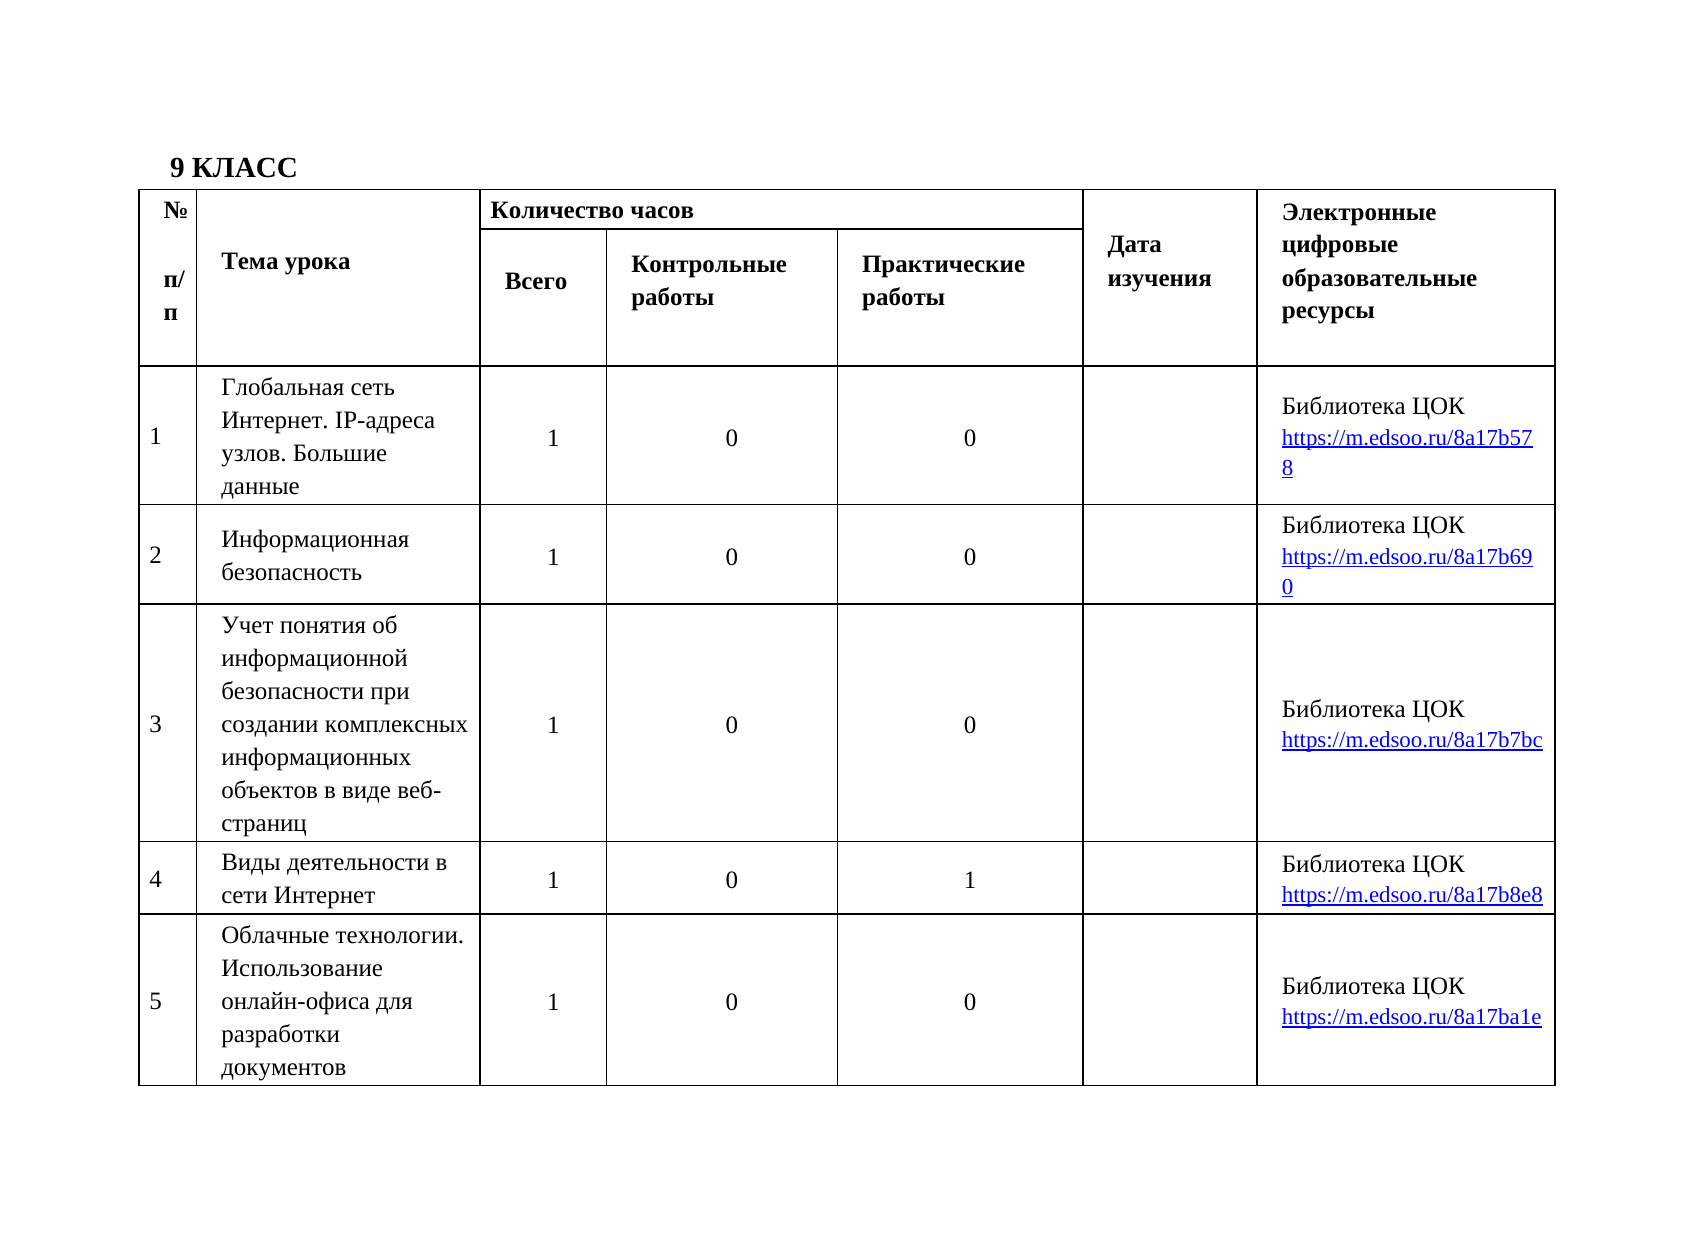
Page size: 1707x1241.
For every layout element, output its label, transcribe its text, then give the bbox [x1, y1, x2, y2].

table_header Тема урока [197, 190, 479, 365]
table_cell 0 [838, 915, 1082, 1084]
table_cell 0 [607, 842, 837, 913]
table_cell 5 [140, 915, 196, 1084]
table_cell 0 [838, 605, 1082, 841]
table_cell Библиотека ЦОК https://m.edsoo.ru/8a17b8e8 [1258, 842, 1554, 913]
table_cell [1084, 505, 1256, 603]
table_cell Учет понятия об информационной безопасности при создании комплексных информационных объектов в виде веб-страниц [197, 605, 479, 841]
table_cell 3 [140, 605, 196, 841]
table_cell Облачные технологии. Использование онлайн-офиса для разработки документов [197, 915, 479, 1084]
table_cell Практические работы [838, 230, 1082, 365]
table_cell Виды деятельности в сети Интернет [197, 842, 479, 913]
table_cell 2 [140, 505, 196, 603]
table_cell Библиотека ЦОК https://m.edsoo.ru/8a17b690 [1258, 505, 1554, 603]
table_cell 1 [481, 367, 606, 503]
table_cell [1084, 367, 1256, 503]
text 9 КЛАСС [162, 150, 1557, 183]
table_cell [1084, 915, 1256, 1084]
table_cell 0 [838, 367, 1082, 503]
table_cell 1 [481, 605, 606, 841]
table_cell 1 [140, 367, 196, 503]
table_cell [1084, 605, 1256, 841]
table_cell Всего [481, 230, 606, 365]
table_cell 0 [607, 915, 837, 1084]
table_cell 0 [607, 505, 837, 603]
table_cell 1 [838, 842, 1082, 913]
table_cell Библиотека ЦОК https://m.edsoo.ru/8a17ba1e [1258, 915, 1554, 1084]
table_cell 1 [481, 915, 606, 1084]
table_cell 1 [481, 842, 606, 913]
table_header Дата изучения [1084, 190, 1256, 365]
table_cell [1084, 842, 1256, 913]
table_cell 1 [481, 505, 606, 603]
table_cell 0 [838, 505, 1082, 603]
table_header Количество часов [481, 190, 1082, 228]
table_header Электронные цифровые образовательные ресурсы [1258, 190, 1554, 365]
table_cell 4 [140, 842, 196, 913]
table_cell Глобальная сеть Интернет. IP-адреса узлов. Большие данные [197, 367, 479, 503]
table_cell 0 [607, 605, 837, 841]
table_header № п/п [140, 190, 196, 365]
table_cell Информационная безопасность [197, 505, 479, 603]
table_cell 0 [607, 367, 837, 503]
table_cell Библиотека ЦОК https://m.edsoo.ru/8a17b578 [1258, 367, 1554, 503]
table_cell Библиотека ЦОК https://m.edsoo.ru/8a17b7bc [1258, 605, 1554, 841]
table_cell Контрольные работы [607, 230, 837, 365]
